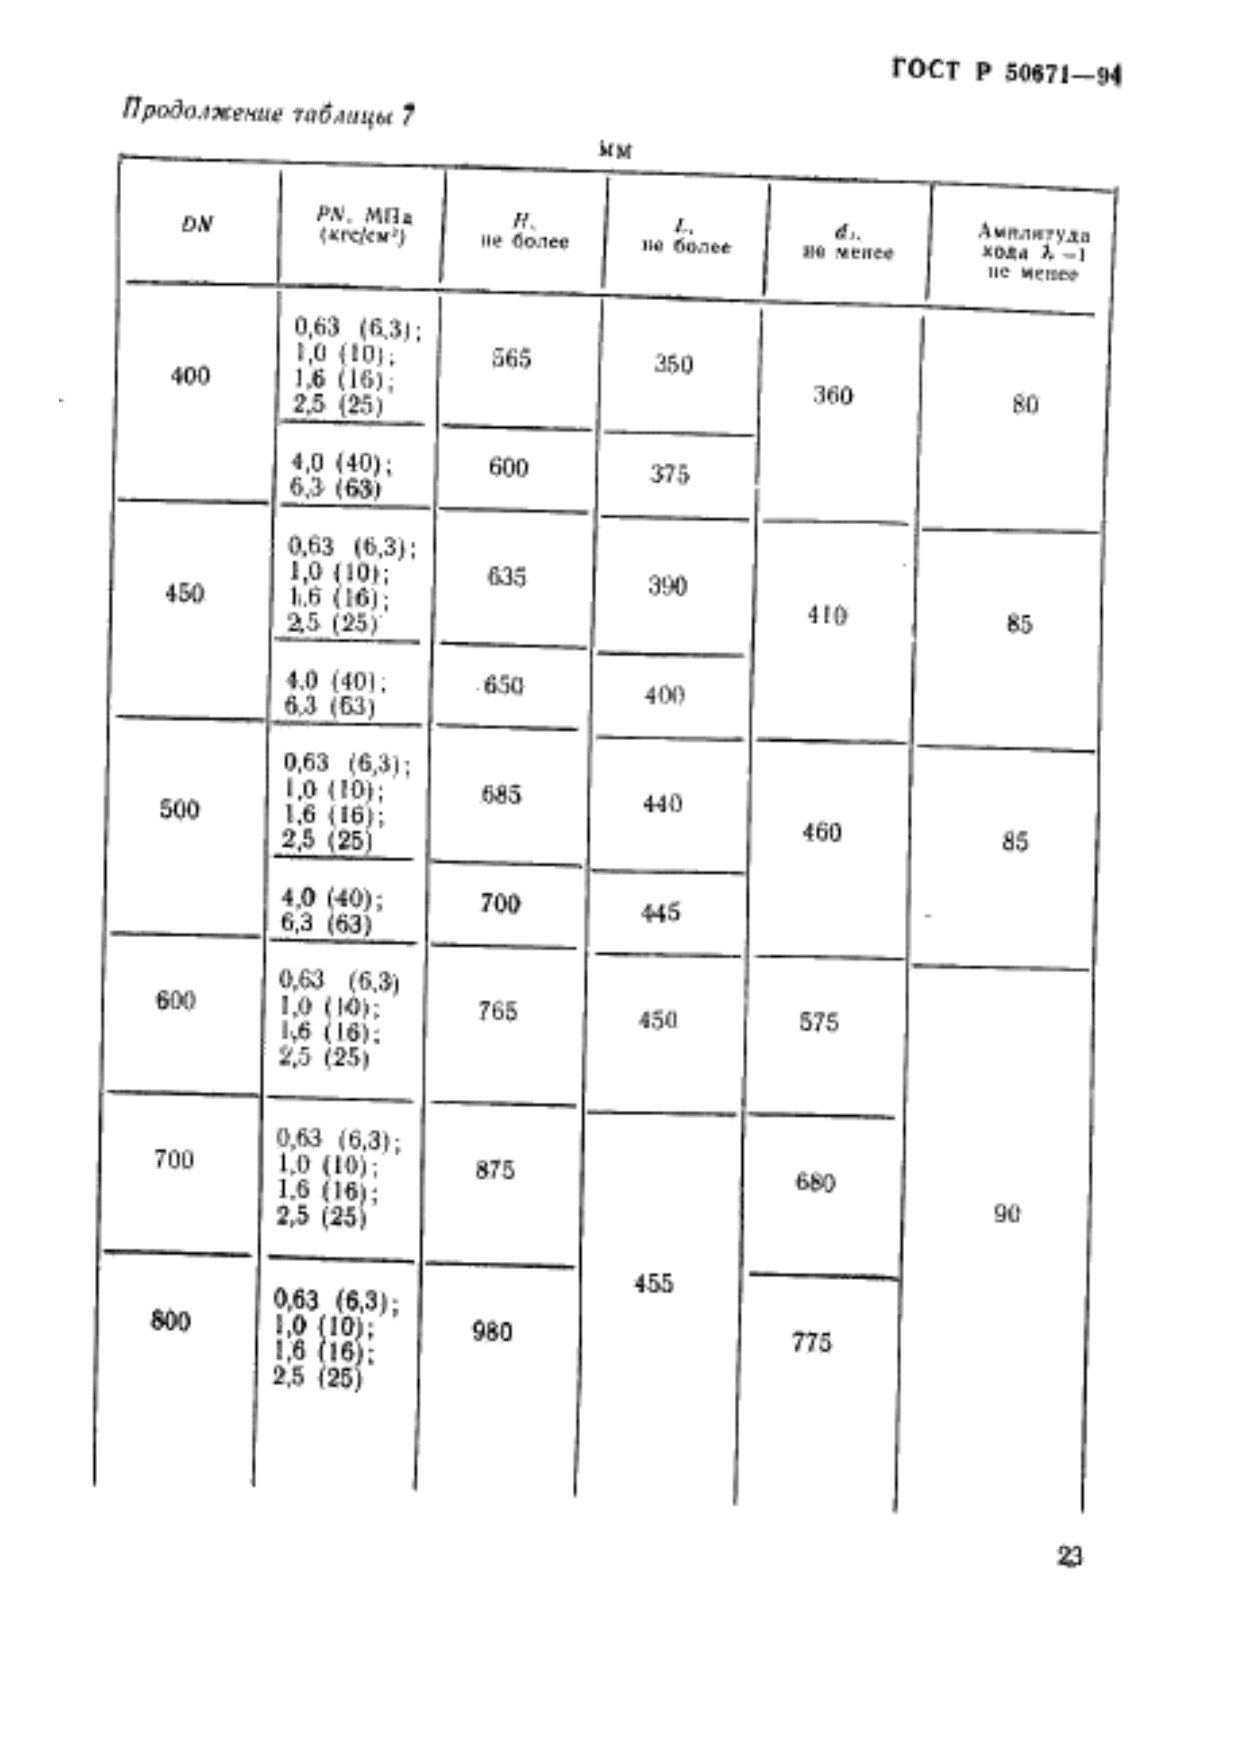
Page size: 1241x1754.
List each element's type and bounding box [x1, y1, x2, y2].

picture [59, 41, 1182, 1655]
